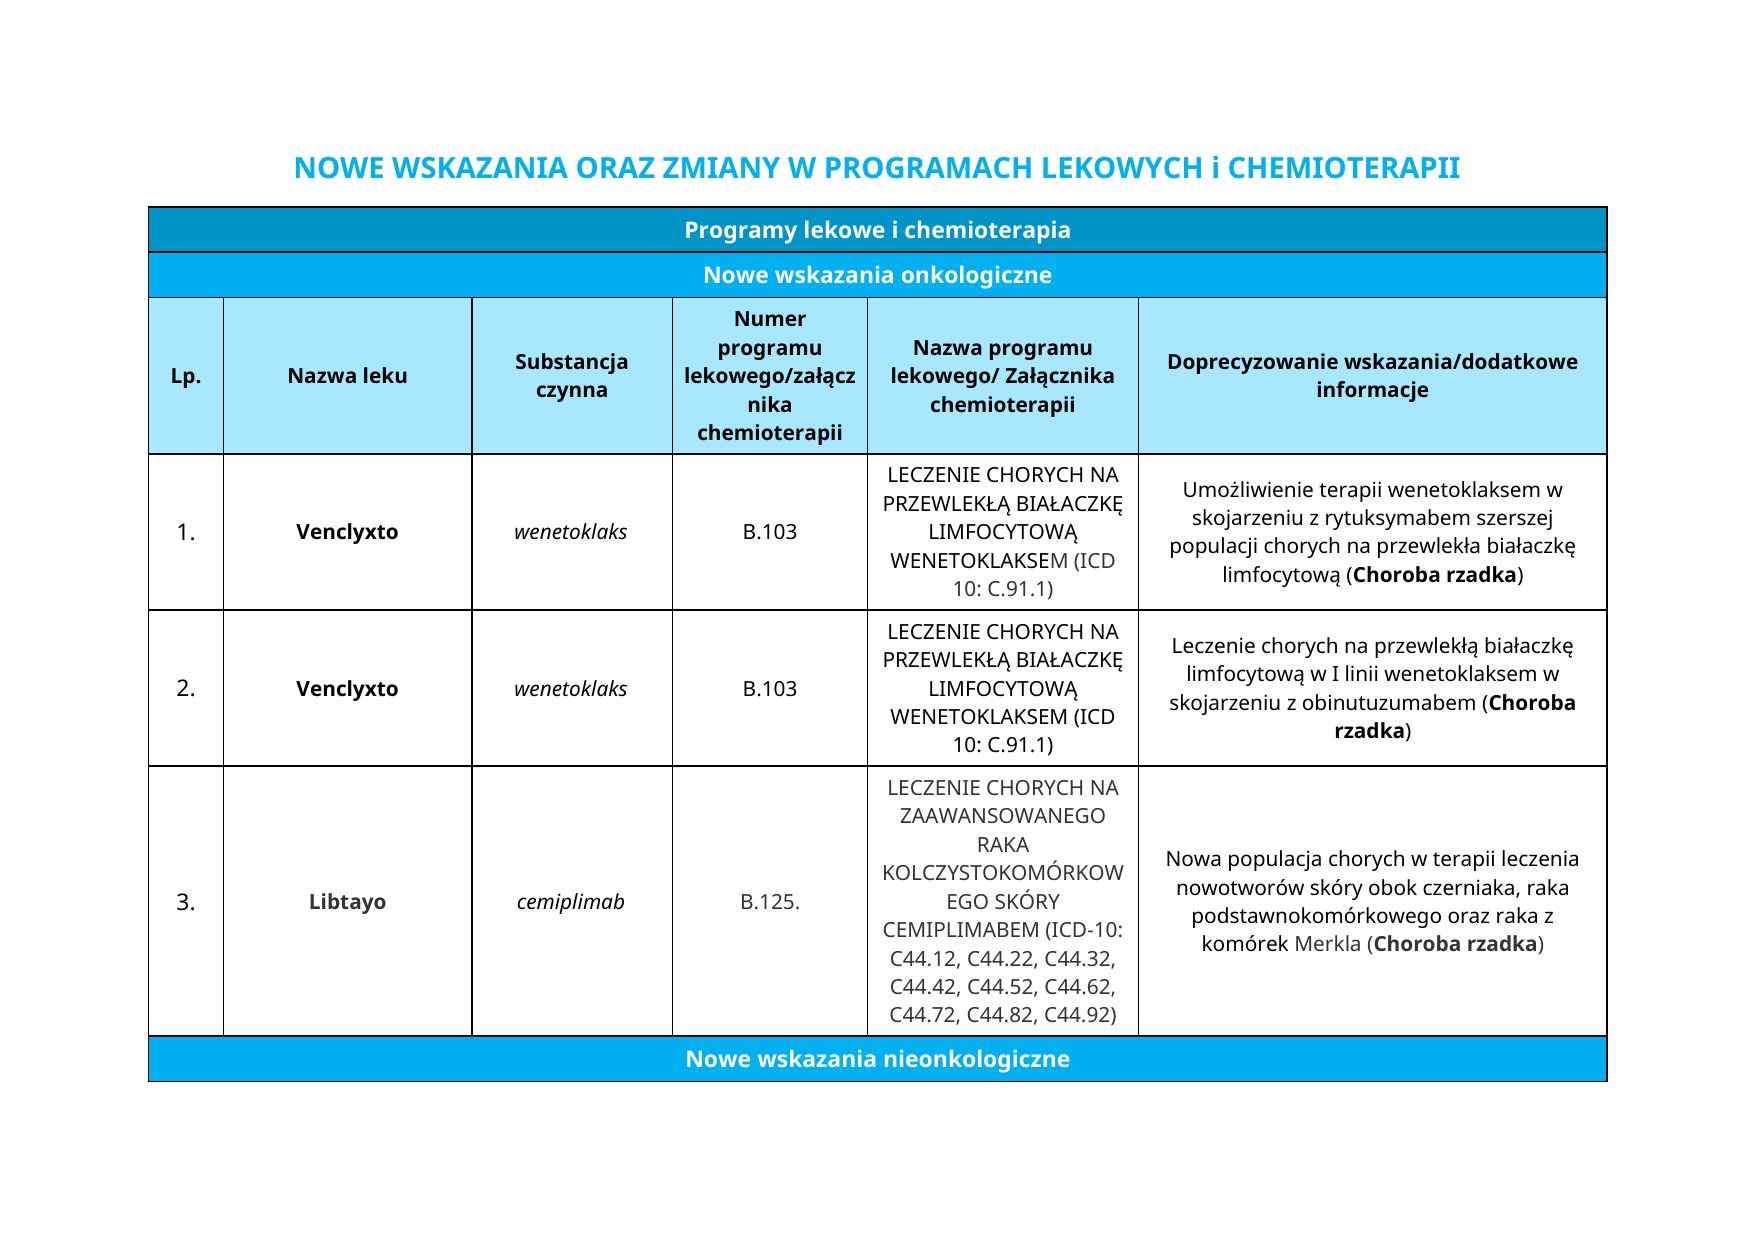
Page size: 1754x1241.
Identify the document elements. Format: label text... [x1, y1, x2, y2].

table_cell Nazwa leku [224, 298, 471, 453]
table_cell wenetoklaks [473, 611, 672, 765]
table_cell Doprecyzowanie wskazania/dodatkowe informacje [1139, 298, 1606, 453]
table_cell 2. [149, 611, 223, 765]
table_cell Nazwa programu lekowego/ Załącznika chemioterapii [868, 298, 1138, 453]
table_cell Libtayo [224, 767, 471, 1035]
table_cell cemiplimab [473, 767, 672, 1035]
table_cell Venclyxto [224, 455, 471, 609]
table_cell Nowa populacja chorych w terapii leczenia nowotworów skóry obok czerniaka, raka podstawnokomórkowego oraz raka z komórek Merkla (Choroba rzadka) [1139, 767, 1606, 1035]
table_cell Umożliwienie terapii wenetoklaksem w skojarzeniu z rytuksymabem szerszej populacji chorych na przewlekła białaczkę limfocytową (Choroba rzadka) [1139, 455, 1606, 609]
table_cell B.103 [673, 611, 867, 765]
table_cell B.125. [673, 767, 867, 1035]
table_cell Lp. [149, 298, 223, 453]
table_cell LECZENIE CHORYCH NA ZAAWANSOWANEGO RAKA KOLCZYSTOKOMÓRKOWEGO SKÓRY CEMIPLIMABEM (ICD-10: C44.12, C44.22, C44.32, C44.42, C44.52, C44.62, C44.72, C44.82, C44.92) [868, 767, 1138, 1035]
table_cell Venclyxto [224, 611, 471, 765]
table_cell Nowe wskazania nieonkologiczne [149, 1037, 1606, 1081]
table_cell 1. [149, 455, 223, 609]
table_header Programy lekowe i chemioterapia [149, 208, 1606, 251]
table_cell wenetoklaks [473, 455, 672, 609]
text NOWE WSKAZANIA ORAZ ZMIANY W PROGRAMACH LEKOWYCH i CHEMIOTERAPII [148, 148, 1606, 187]
table_cell B.103 [673, 455, 867, 609]
table_cell Numer programu lekowego/załącznika chemioterapii [673, 298, 867, 453]
table_cell Nowe wskazania onkologiczne [149, 253, 1606, 297]
table_cell LECZENIE CHORYCH NA PRZEWLEKŁĄ BIAŁACZKĘ LIMFOCYTOWĄ WENETOKLAKSEM (ICD 10: C.91.1) [868, 455, 1138, 609]
table_cell 3. [149, 767, 223, 1035]
table_cell Leczenie chorych na przewlekłą białaczkę limfocytową w I linii wenetoklaksem w skojarzeniu z obinutuzumabem (Choroba rzadka) [1139, 611, 1606, 765]
table_cell LECZENIE CHORYCH NA PRZEWLEKŁĄ BIAŁACZKĘ LIMFOCYTOWĄ WENETOKLAKSEM (ICD 10: C.91.1) [868, 611, 1138, 765]
table_cell Substancja czynna [473, 298, 672, 453]
